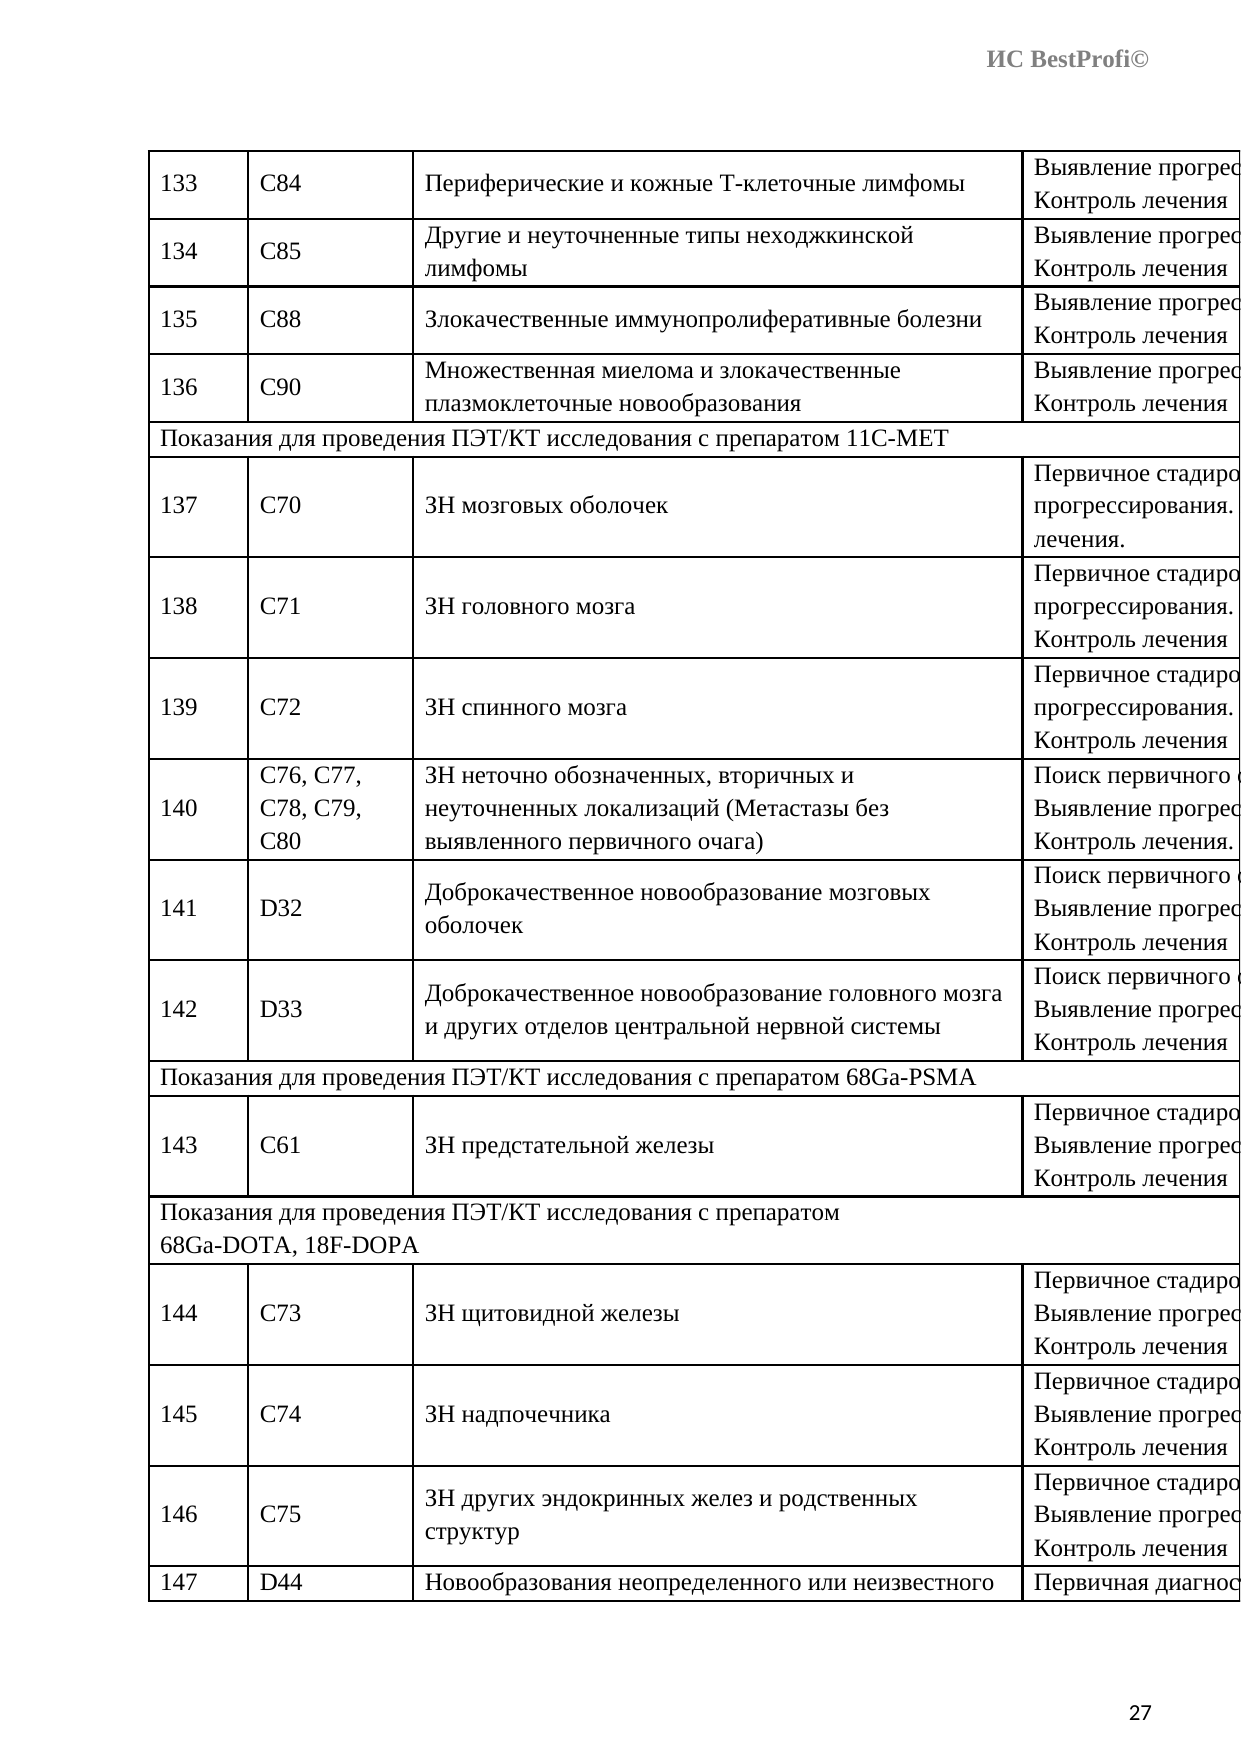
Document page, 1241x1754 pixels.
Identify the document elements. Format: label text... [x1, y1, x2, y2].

table_cell ЗН надпочечника [414, 1366, 1021, 1464]
table_cell ЗН щитовидной железы [414, 1265, 1021, 1364]
table_cell 143 [150, 1097, 247, 1195]
table_cell С90 [249, 355, 412, 421]
table_cell 140 [150, 760, 247, 858]
table_cell Показания для проведения ПЭТ/КТ исследования с препаратом 11С-МЕТ [150, 423, 1239, 456]
table_cell Доброкачественное новообразование мозговых оболочек [414, 861, 1021, 959]
table_cell Множественная миелома и злокачественные плазмоклеточные новообразования [414, 355, 1021, 421]
table_cell 135 [150, 288, 247, 353]
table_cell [414, 1567, 1021, 1600]
table_cell Другие и неуточненные типы неходжкинской лимфомы [414, 220, 1021, 285]
table_cell С71 [249, 558, 412, 657]
table_cell С85 [249, 220, 412, 285]
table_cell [1024, 1567, 1239, 1600]
table_cell ЗН головного мозга [414, 558, 1021, 657]
table_cell 139 [150, 659, 247, 758]
table_cell 144 [150, 1265, 247, 1364]
table_cell Доброкачественное новообразование головного мозга и других отделов центральной нервной системы [414, 961, 1021, 1060]
table_cell 137 [150, 458, 247, 556]
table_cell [1024, 152, 1239, 218]
table_cell ЗН неточно обозначенных, вторичных и неуточненных локализаций (Метастазы без выявленного первичного очага) [414, 760, 1021, 858]
table_cell Показания для проведения ПЭТ/КТ исследования с препаратом 68Ga-PSMA [150, 1062, 1239, 1094]
table_cell С72 [249, 659, 412, 758]
table_cell Выявление прогрессирования. Контроль лечения [1024, 288, 1239, 353]
table_cell Выявление прогрессирования. Контроль лечения [1024, 355, 1239, 421]
table_cell С76, С77, С78, С79, С80 [249, 760, 412, 858]
table_cell 142 [150, 961, 247, 1060]
table_cell С75 [249, 1467, 412, 1565]
table_cell Первичное стадирование. Выявление прогрессирования. Контроль лечения [1024, 1097, 1239, 1195]
table_cell 145 [150, 1366, 247, 1464]
table_cell Поиск первичного очага. Выявление прогрессирования. Контроль лечения. [1024, 760, 1239, 858]
table_cell Злокачественные иммунопролиферативные болезни [414, 288, 1021, 353]
table_cell Первичное стадирование. Выявление прогрессирования. Контроль лечения [1024, 1467, 1239, 1565]
table_cell D33 [249, 961, 412, 1060]
table_cell 133 [150, 152, 247, 218]
table_cell 141 [150, 861, 247, 959]
table_cell Первичное стадирование. Выявление прогрессирования. Контроль лечения [1024, 659, 1239, 758]
table_cell ЗН других эндокринных желез и родственных структур [414, 1467, 1021, 1565]
table_cell С74 [249, 1366, 412, 1464]
table_cell Показания для проведения ПЭТ/КТ исследования с препаратом 68Gа-DOTA, 18F-DOPA [150, 1198, 1239, 1263]
table_cell 146 [150, 1467, 247, 1565]
table_cell С61 [249, 1097, 412, 1195]
table_cell D32 [249, 861, 412, 959]
table_cell 134 [150, 220, 247, 285]
table_cell 138 [150, 558, 247, 657]
table_cell Поиск первичного очага. Выявление прогрессирования. Контроль лечения [1024, 961, 1239, 1060]
table_cell Первичное стадирование. Выявление прогрессирования. Контроль лечения. [1024, 458, 1239, 556]
table_cell ЗН предстательной железы [414, 1097, 1021, 1195]
table_cell С84 [249, 152, 412, 218]
table_cell ЗН мозговых оболочек [414, 458, 1021, 556]
table_cell Поиск первичного очага. Выявление прогрессирования. Контроль лечения [1024, 861, 1239, 959]
table_cell С88 [249, 288, 412, 353]
table_cell ЗН спинного мозга [414, 659, 1021, 758]
table_cell D44 [249, 1567, 412, 1600]
table_cell 136 [150, 355, 247, 421]
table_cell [1024, 220, 1239, 285]
table_cell Периферические и кожные Т-клеточные лимфомы [414, 152, 1021, 218]
table_cell Первичное стадирование. Выявление прогрессирования. Контроль лечения [1024, 1265, 1239, 1364]
table_cell Первичное стадирование. Выявление прогрессирования. Контроль лечения [1024, 558, 1239, 657]
table_cell С73 [249, 1265, 412, 1364]
table_cell С70 [249, 458, 412, 556]
table_cell 147 [150, 1567, 247, 1600]
table_cell Первичное стадирование. Выявление прогрессирования. Контроль лечения [1024, 1366, 1239, 1464]
